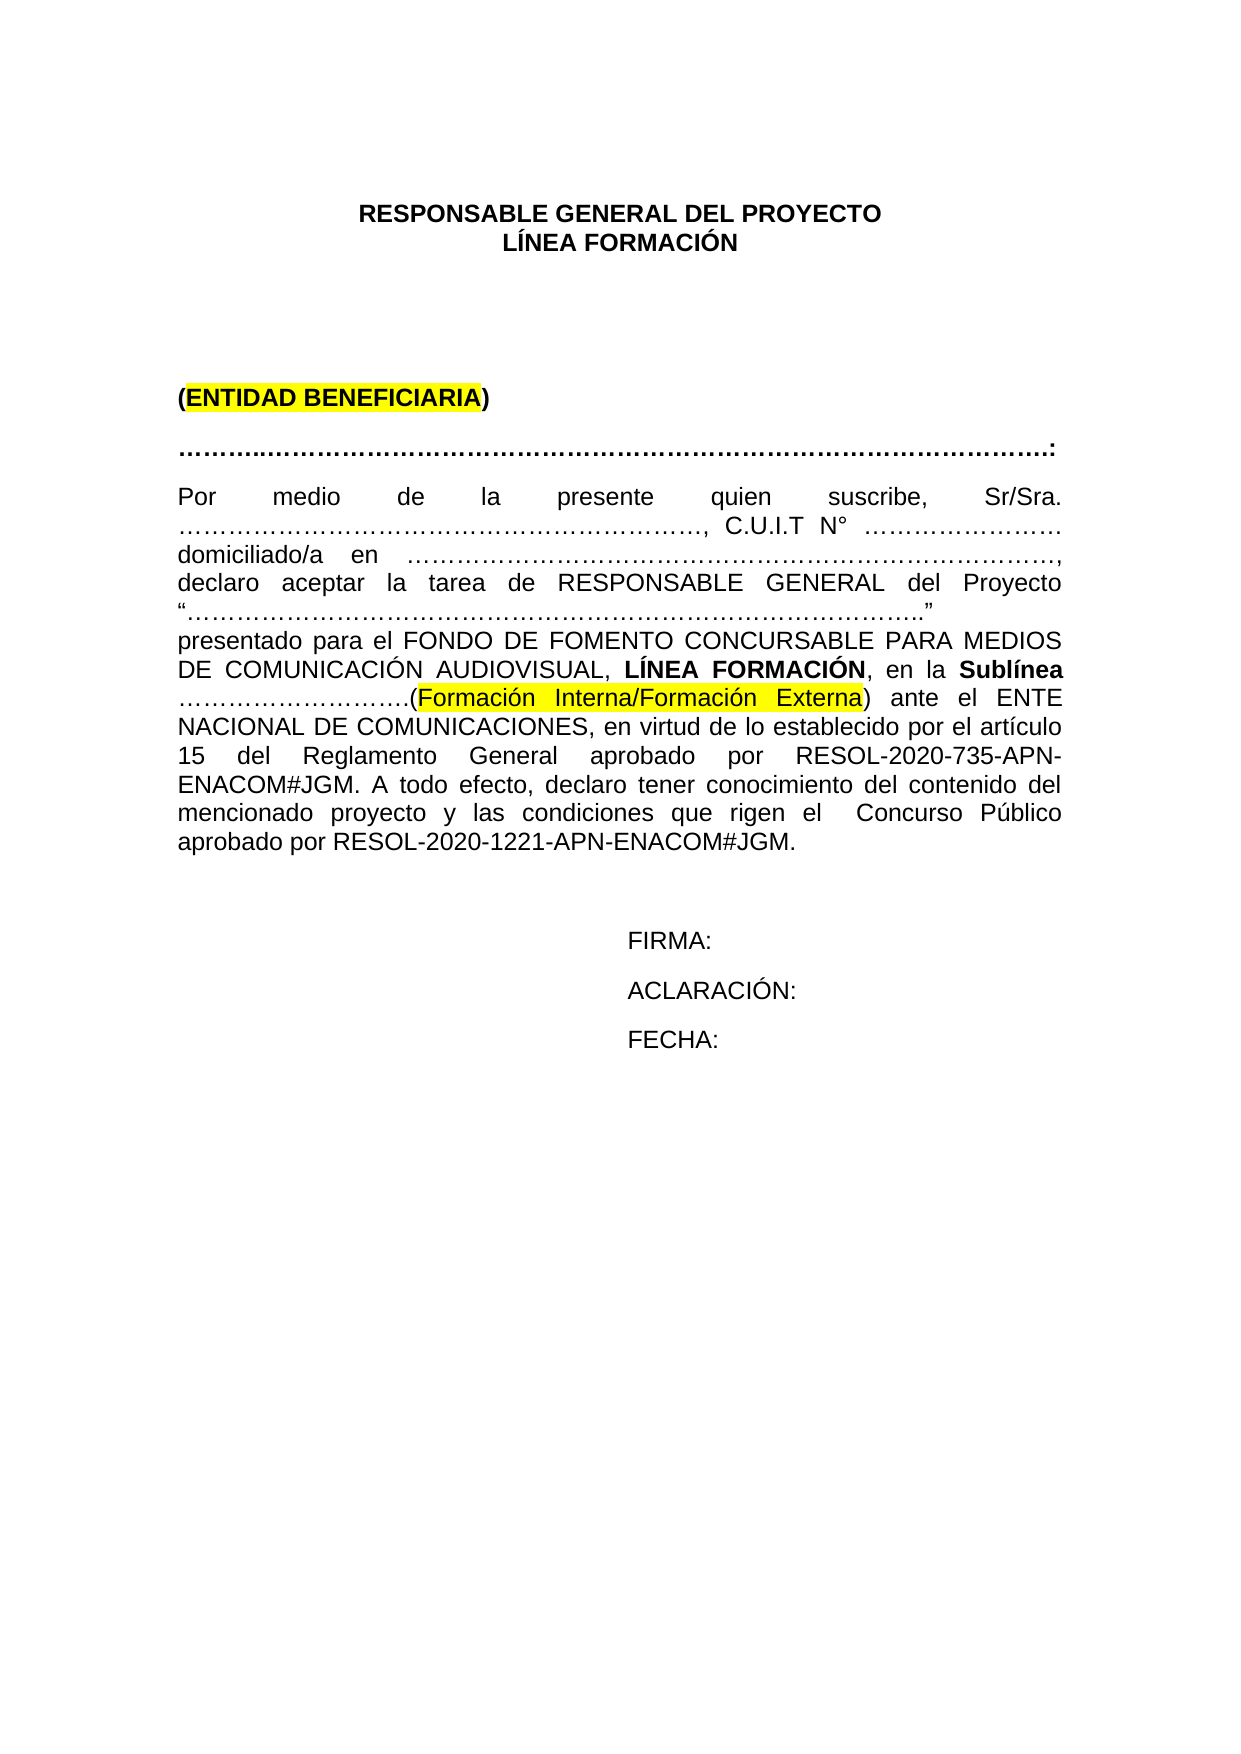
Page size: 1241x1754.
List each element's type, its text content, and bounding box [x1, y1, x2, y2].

text (ENTIDAD BENEFICIARIA) [481, 383, 1063, 412]
text Por medio de la presente quien suscribe, Sr/Sra. ………………………………………………………, C.U.I.T N° …………………… domiciliado/a en ……………………………………………………………………, declaro aceptar la tarea de RESPONSABLE GENERAL del Proyecto “……………………………………………………………………………..” presentado para el FONDO DE FOMENTO CONCURSABLE PARA MEDIOS DE COMUNICACIÓN AUDIOVISUAL, LÍNEA FORMACIÓN, en la Sublínea ……………………….(Formación Interna/Formación Externa) ante el ENTE NACIONAL DE COMUNICACIONES, en virtud de lo establecido por el artículo 15 del Reglamento General aprobado por RESOL-2020-735-APN-ENACOM#JGM. A todo efecto, declaro tener conocimiento del contenido del mencionado proyecto y las condiciones que rigen el Concurso Público aprobado por RESOL-2020-1221-APN-ENACOM#JGM. [177, 482, 1063, 856]
text FECHA: [177, 1025, 1063, 1054]
text RESPONSABLE GENERAL DEL PROYECTO [177, 199, 1063, 228]
text LÍNEA FORMACIÓN [177, 228, 1063, 256]
text FIRMA: [177, 926, 1063, 955]
text ACLARACIÓN: [177, 976, 1063, 1004]
text ………..………………………………………………………………………………….: [177, 432, 1063, 461]
